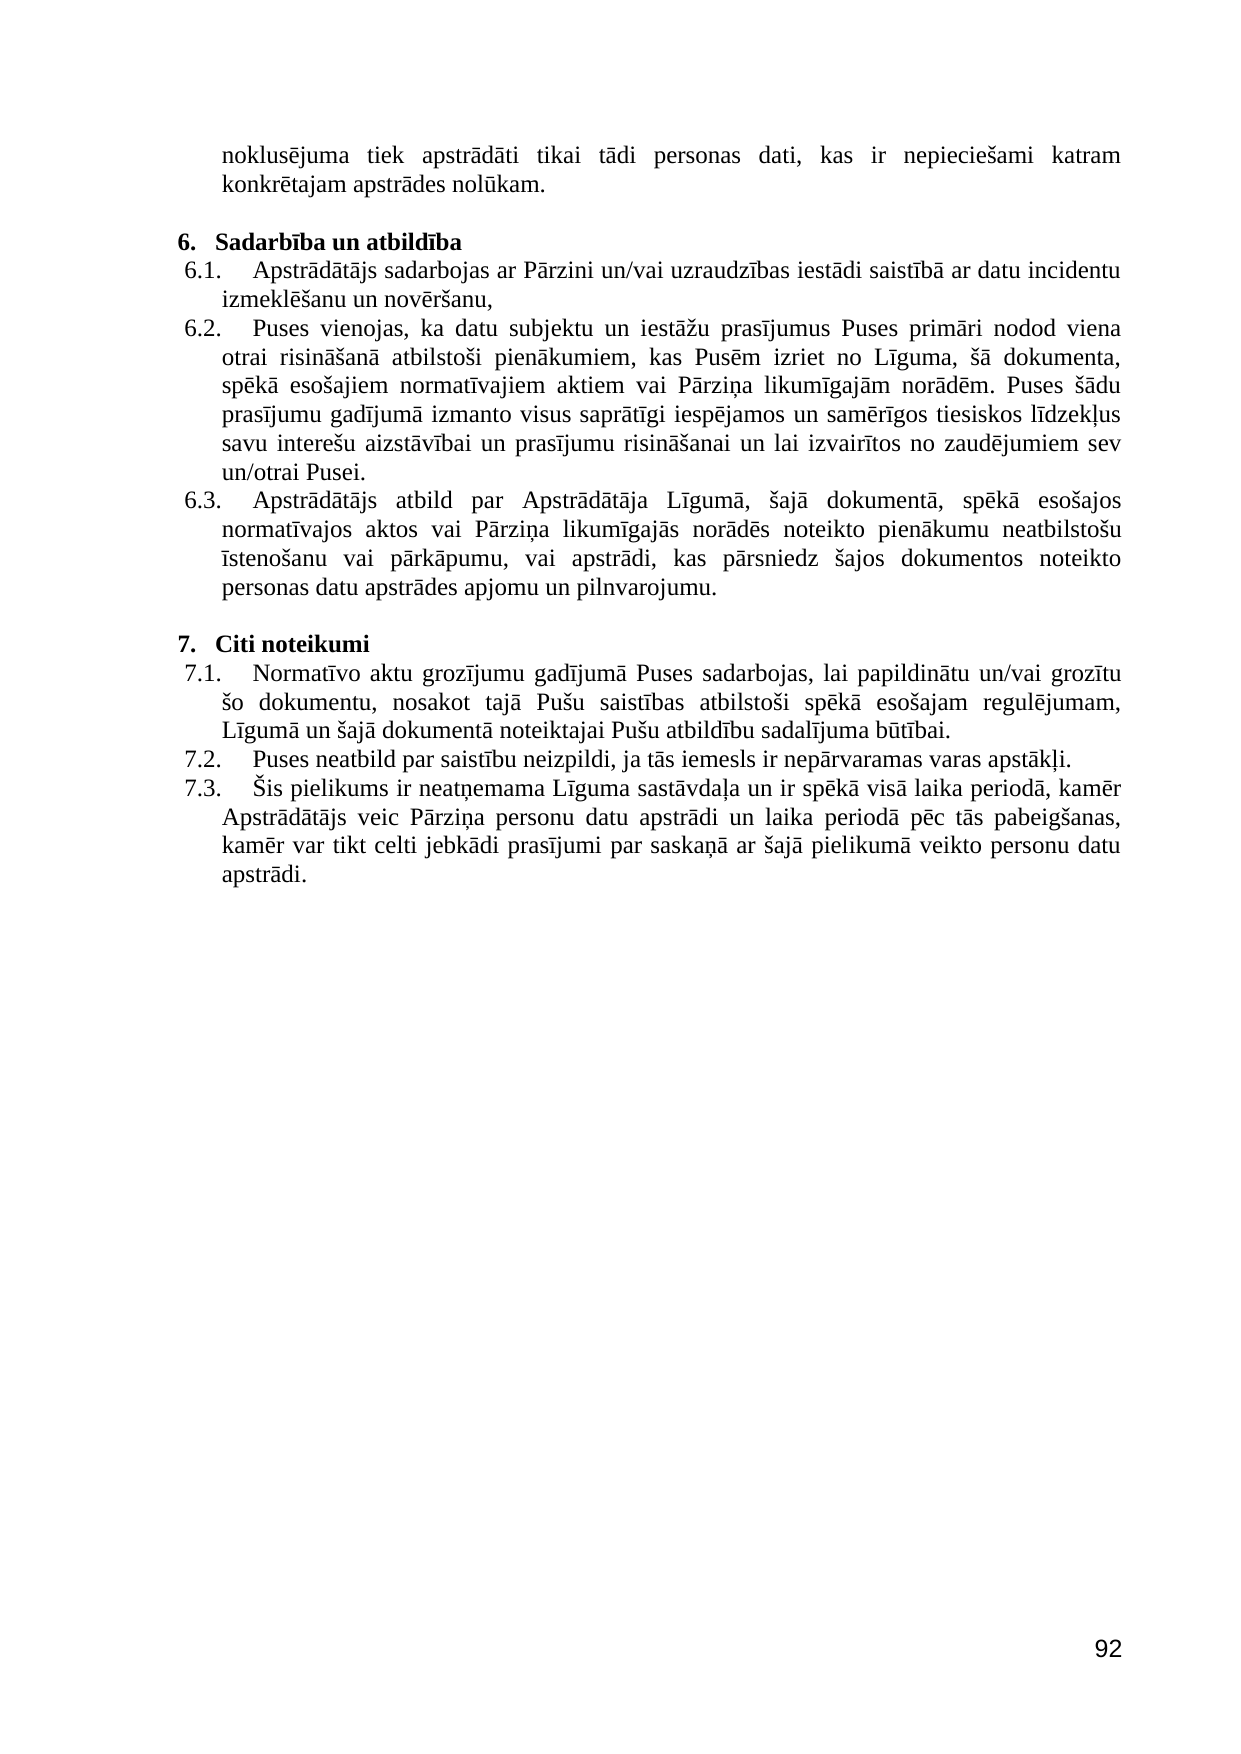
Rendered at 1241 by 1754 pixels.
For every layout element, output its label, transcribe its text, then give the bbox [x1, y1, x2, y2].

list Normatīvo aktu grozījumu gadījumā Puses sadarbojas, lai papildinātu un/vai grozītu šo dokumentu, nosakot tajā Pušu saistības atbilstoši spēkā esošajam regulējumam, Līgumā un šajā dokumentā noteiktajai Pušu atbildību sadalījuma būtībai. [184, 658, 1122, 744]
list Apstrādātājs sadarbojas ar Pārzini un/vai uzraudzības iestādi saistībā ar datu incidentu izmeklēšanu un novēršanu, [184, 255, 1122, 313]
list Sadarbība un atbildība [177, 227, 1122, 255]
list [184, 140, 1122, 198]
list Apstrādātājs atbild par Apstrādātāja Līgumā, šajā dokumentā, spēkā esošajos normatīvajos aktos vai Pārziņa likumīgajās norādēs noteikto pienākumu neatbilstošu īstenošanu vai pārkāpumu, vai apstrādi, kas pārsniedz šajos dokumentos noteikto personas datu apstrādes apjomu un pilnvarojumu. [184, 485, 1122, 600]
list Šis pielikums ir neatņemama Līguma sastāvdaļa un ir spēkā visā laika periodā, kamēr Apstrādātājs veic Pārziņa personu datu apstrādi un laika periodā pēc tās pabeigšanas, kamēr var tikt celti jebkādi prasījumi par saskaņā ar šajā pielikumā veikto personu datu apstrādi. [184, 773, 1122, 888]
list Puses neatbild par saistību neizpildi, ja tās iemesls ir nepārvaramas varas apstākļi. [184, 744, 1122, 773]
list Citi noteikumi [177, 629, 1122, 658]
list Puses vienojas, ka datu subjektu un iestāžu prasījumus Puses primāri nodod viena otrai risināšanā atbilstoši pienākumiem, kas Pusēm izriet no Līguma, šā dokumenta, spēkā esošajiem normatīvajiem aktiem vai Pārziņa likumīgajām norādēm. Puses šādu prasījumu gadījumā izmanto visus saprātīgi iespējamos un samērīgos tiesiskos līdzekļus savu interešu aizstāvībai un prasījumu risināšanai un lai izvairītos no zaudējumiem sev un/otrai Pusei. [184, 313, 1122, 485]
